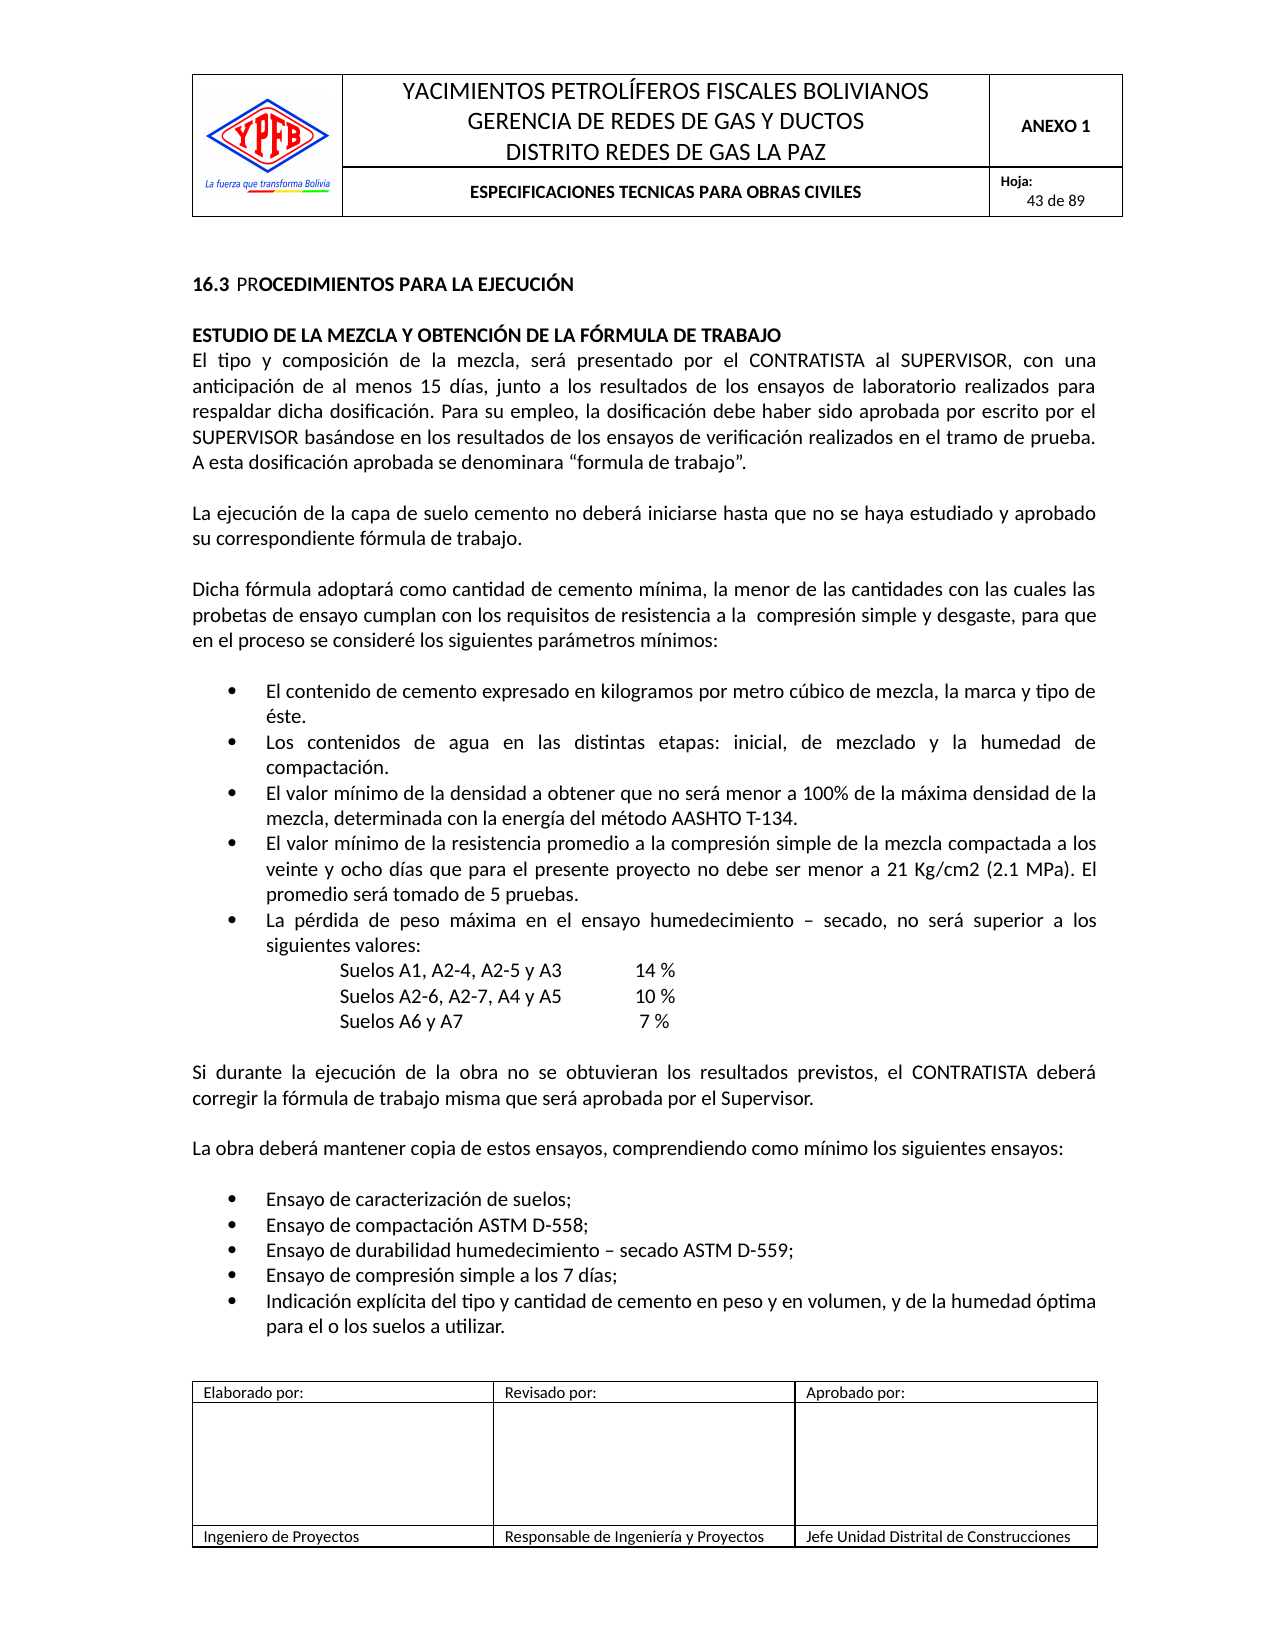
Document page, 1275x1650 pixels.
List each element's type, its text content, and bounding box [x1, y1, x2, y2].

list Suelos A2-6, A2-7, A4 y A5 10 % [339, 983, 1098, 1008]
list El valor mínimo de la resistencia promedio a la compresión simple de la mezcla compactada a los veinte y ocho días que para el presente proyecto no debe ser menor a 21 Kg/cm2 (2.1 MPa). El promedio será tomado de 5 pruebas. [228, 831, 1098, 907]
text Si durante la ejecución de la obra no se obtuvieran los resultados previstos, el CONTRATISTA deberá corregir la fórmula de trabajo misma que será aprobada por el Supervisor. [192, 1059, 1098, 1110]
picture [203, 93, 331, 198]
list El contenido de cemento expresado en kilogramos por metro cúbico de mezcla, la marca y tipo de éste. [228, 678, 1098, 729]
list Indicación explícita del tipo y cantidad de cemento en peso y en volumen, y de la humedad óptima para el o los suelos a utilizar. [228, 1288, 1098, 1339]
list PROCEDIMIENTOS PARA LA EJECUCIÓN [192, 271, 1098, 297]
list Suelos A1, A2-4, A2-5 y A3 14 % [339, 958, 1098, 983]
text La obra deberá mantener copia de estos ensayos, comprendiendo como mínimo los siguientes ensayos: [192, 1136, 1098, 1161]
text La ejecución de la capa de suelo cemento no deberá iniciarse hasta que no se haya estudiado y aprobado su correspondiente fórmula de trabajo. [192, 500, 1098, 551]
list La pérdida de peso máxima en el ensayo humedecimiento – secado, no será superior a los siguientes valores: [228, 907, 1098, 958]
list Suelos A6 y A7 7 % [339, 1008, 1098, 1034]
text El tipo y composición de la mezcla, será presentado por el CONTRATISTA al SUPERVISOR, con una anticipación de al menos 15 días, junto a los resultados de los ensayos de laboratorio realizados para respaldar dicha dosificación. Para su empleo, la dosificación debe haber sido aprobada por escrito por el SUPERVISOR basándose en los resultados de los ensayos de verificación realizados en el tramo de prueba. A esta dosificación aprobada se denominara “formula de trabajo”. [192, 348, 1098, 475]
text Dicha fórmula adoptará como cantidad de cemento mínima, la menor de las cantidades con las cuales las probetas de ensayo cumplan con los requisitos de resistencia a la compresión simple y desgaste, para que en el proceso se consideré los siguientes parámetros mínimos: [192, 576, 1098, 653]
list Ensayo de caracterización de suelos; [228, 1186, 1098, 1212]
list Ensayo de durabilidad humedecimiento – secado ASTM D-559; [228, 1237, 1098, 1263]
list Ensayo de compactación ASTM D-558; [228, 1212, 1098, 1237]
list Los contenidos de agua en las distintas etapas: inicial, de mezclado y la humedad de compactación. [228, 729, 1098, 780]
list El valor mínimo de la densidad a obtener que no será menor a 100% de la máxima densidad de la mezcla, determinada con la energía del método AASHTO T-134. [228, 780, 1098, 831]
list Ensayo de compresión simple a los 7 días; [228, 1263, 1098, 1288]
text ESTUDIO DE LA MEZCLA Y OBTENCIÓN DE LA FÓRMULA DE TRABAJO [192, 322, 1098, 348]
